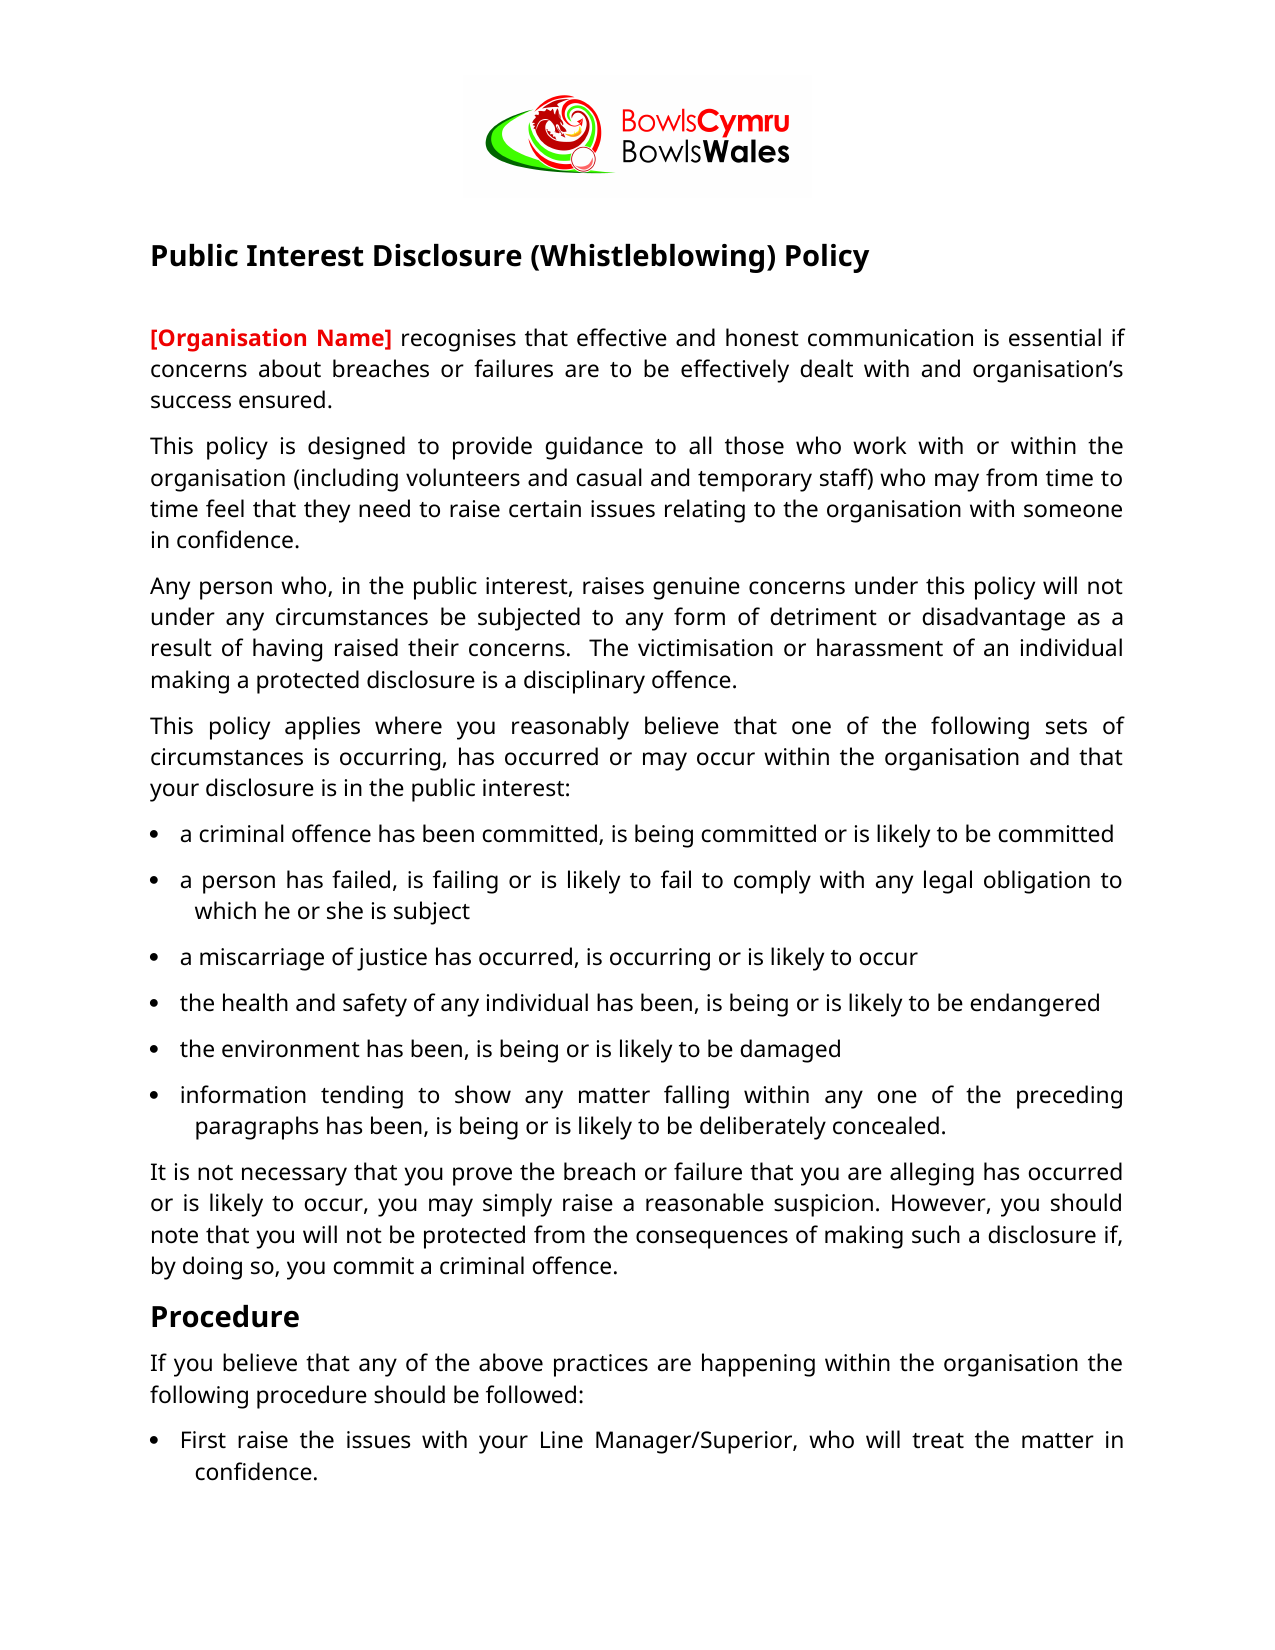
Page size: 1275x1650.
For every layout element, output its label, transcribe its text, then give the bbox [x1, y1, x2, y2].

text First raise the issues with your Line Manager/Superior, who will treat the matter in confidence. [150, 1424, 1125, 1487]
text This policy is designed to provide guidance to all those who work with or within the organisation (including volunteers and casual and temporary staff) who may from time to time feel that they need to raise certain issues relating to the organisation with someone in confidence. [150, 430, 1125, 555]
text If you believe that any of the above practices are happening within the organisation the following procedure should be followed: [150, 1347, 1125, 1410]
subtitle Public Interest Disclosure (Whistleblowing) Policy [150, 235, 1125, 274]
text Any person who, in the public interest, raises genuine concerns under this policy will not under any circumstances be subjected to any form of detriment or disadvantage as a result of having raised their concerns. The victimisation or harassment of an individual making a protected disclosure is a disciplinary offence. [150, 570, 1125, 695]
text It is not necessary that you prove the breach or failure that you are alleging has occurred or is likely to occur, you may simply raise a reasonable suspicion. However, you should note that you will not be protected from the consequences of making such a disclosure if, by doing so, you commit a criminal offence. [150, 1156, 1125, 1281]
text a person has failed, is failing or is likely to fail to comply with any legal obligation to which he or she is subject [150, 864, 1125, 926]
picture [463, 75, 812, 198]
text a criminal offence has been committed, is being committed or is likely to be committed [150, 818, 1125, 849]
text [Organisation Name] recognises that effective and honest communication is essential if concerns about breaches or failures are to be effectively dealt with and organisation’s success ensured. [150, 322, 1125, 416]
text the environment has been, is being or is likely to be damaged [150, 1033, 1125, 1064]
subtitle Procedure [150, 1296, 1125, 1336]
text This policy applies where you reasonably believe that one of the following sets of circumstances is occurring, has occurred or may occur within the organisation and that your disclosure is in the public interest: [150, 709, 1125, 803]
text a miscarriage of justice has occurred, is occurring or is likely to occur [150, 941, 1125, 972]
text the health and safety of any individual has been, is being or is likely to be endangered [150, 987, 1125, 1018]
text information tending to show any matter falling within any one of the preceding paragraphs has been, is being or is likely to be deliberately concealed. [150, 1079, 1125, 1141]
